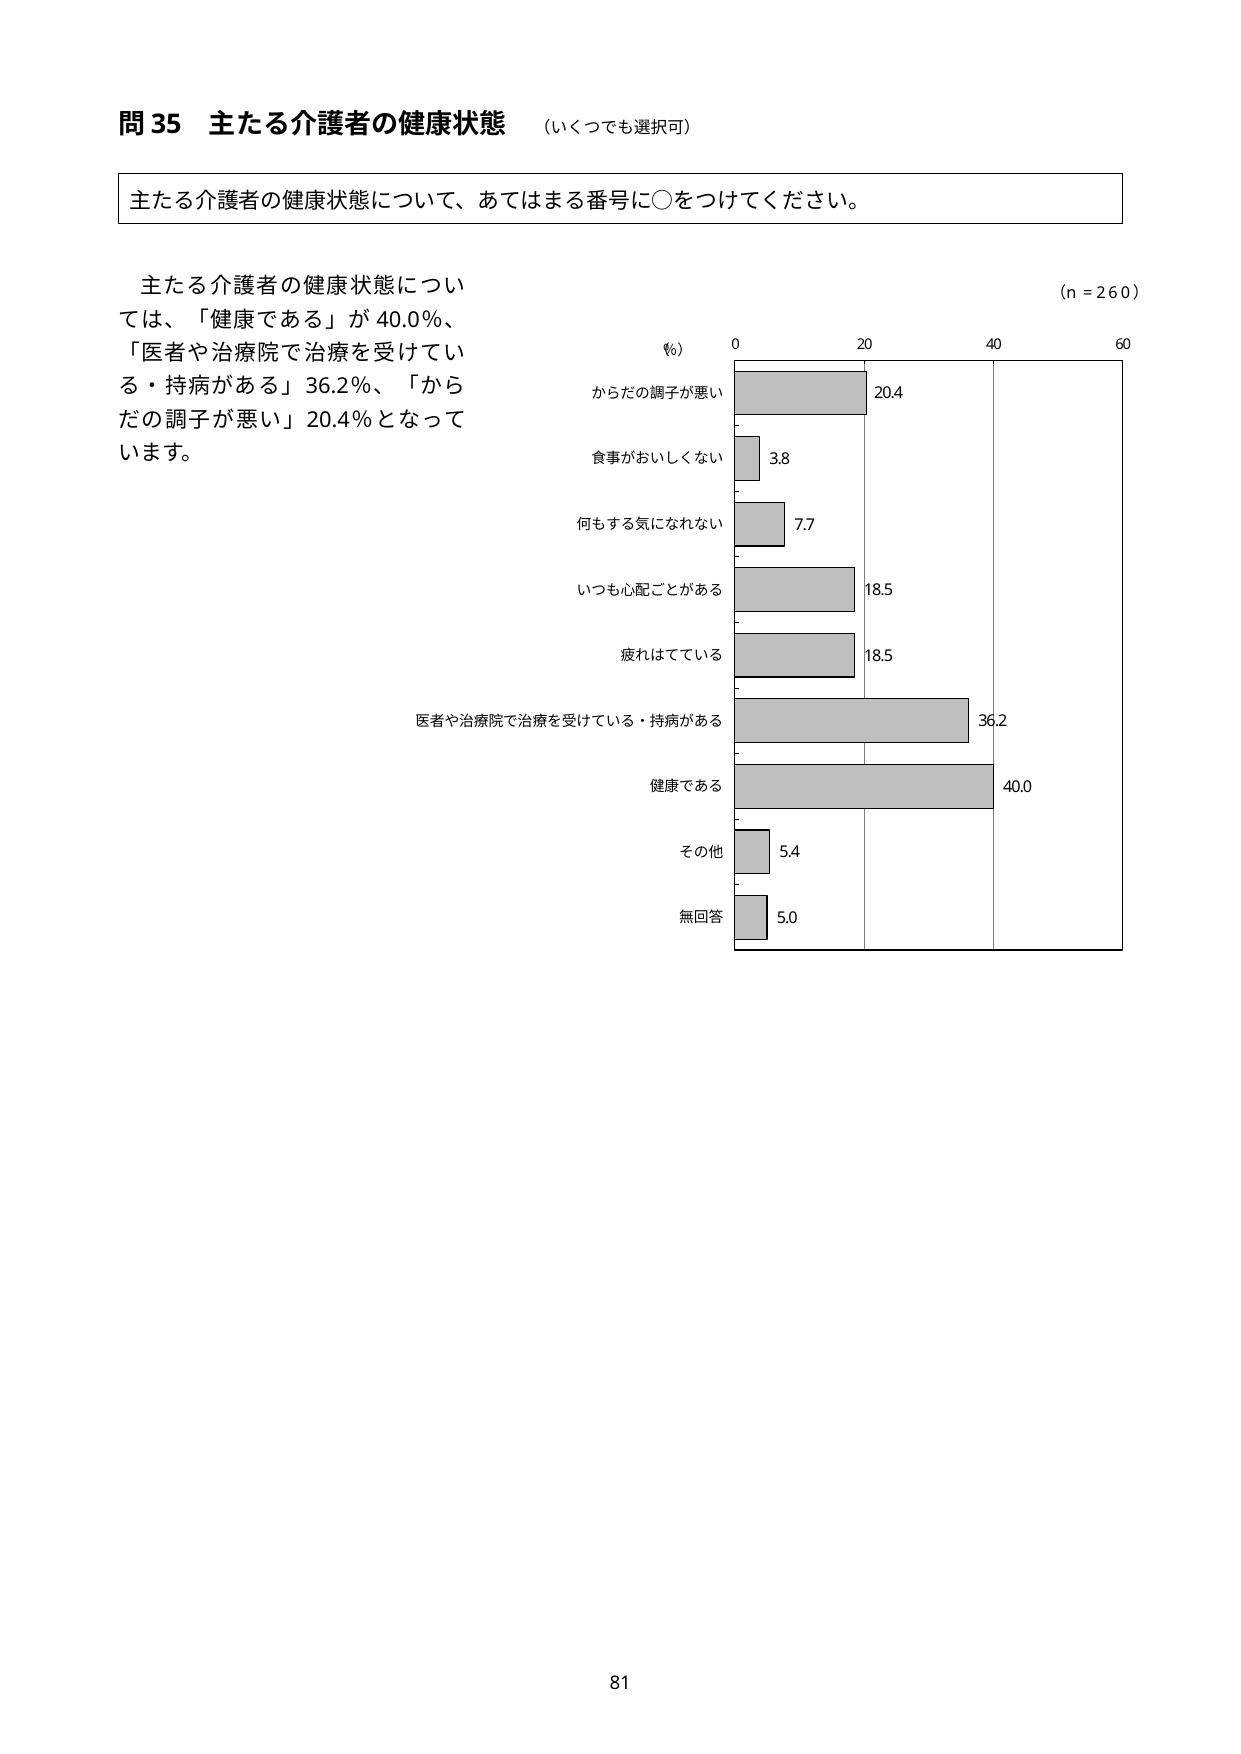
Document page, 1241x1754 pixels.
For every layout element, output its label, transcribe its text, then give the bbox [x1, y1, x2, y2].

table_header 主たる介護者の健康状態について、あてはまる番号に○をつけてください。 [119, 174, 1122, 222]
text 問35 主たる介護者の健康状態 （いくつでも選択可） [118, 106, 1122, 140]
text 主たる介護者の健康状態については、「健康である」が40.0％、「医者や治療院で治療を受けている・持病がある」36.2％、「からだの調子が悪い」20.4％となっています。 [118, 267, 466, 467]
